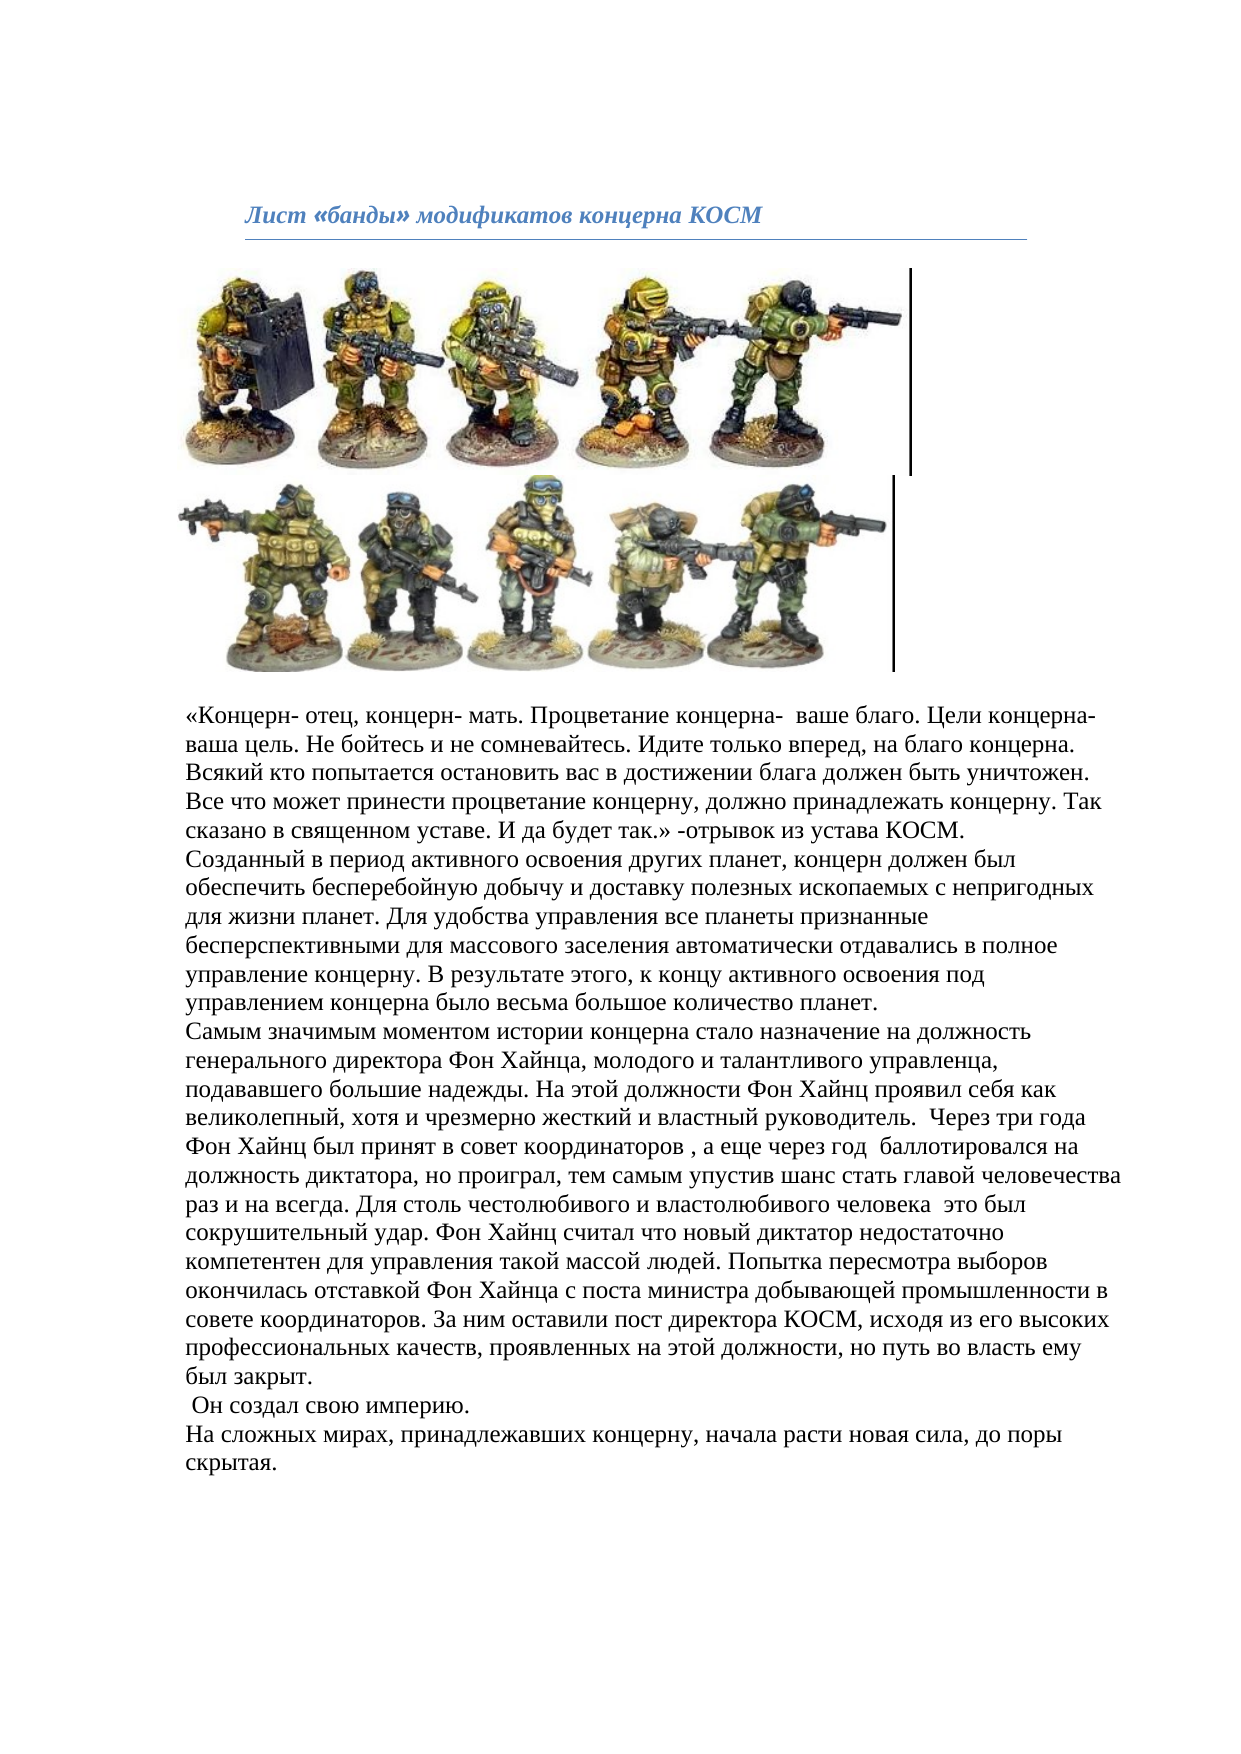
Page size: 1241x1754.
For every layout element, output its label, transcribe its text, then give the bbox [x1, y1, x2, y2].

text На сложных мирах, принадлежавших концерну, начала расти новая сила, до поры скрытая. [185, 1419, 1125, 1476]
text Он создал свою империю. [185, 1390, 1125, 1419]
text Самым значимым моментом истории концерна стало назначение на должность генерального директора Фон Хайнца, молодого и талантливого управленца, подававшего большие надежды. На этой должности Фон Хайнц проявил себя как великолепный, хотя и чрезмерно жесткий и властный руководитель. Через три года Фон Хайнц был принят в совет координаторов , а еще через год баллотировался на должность диктатора, но проиграл, тем самым упустив шанс стать главой человечества раз и на всегда. Для столь честолюбивого и властолюбивого человека это был сокрушительный удар. Фон Хайнц считал что новый диктатор недостаточно компетентен для управления такой массой людей. Попытка пересмотра выборов окончилась отставкой Фон Хайнца с поста министра добывающей промышленности в совете координаторов. За ним оставили пост директора КОСМ, исходя из его высоких профессиональных качеств, проявленных на этой должности, но путь во власть ему был закрыт. [185, 1016, 1125, 1390]
text Созданный в период активного освоения других планет, концерн должен был обеспечить бесперебойную добычу и доставку полезных ископаемых с непригодных для жизни планет. Для удобства управления все планеты признанные бесперспективными для массового заселения автоматически отдавались в полное управление концерну. В результате этого, к концу активного освоения под управлением концерна было весьма большое количество планет. [185, 844, 1125, 1016]
text Лист «банды» модификатов концерна КОСМ [245, 196, 1027, 239]
picture [177, 268, 912, 672]
text «Концерн- отец, концерн- мать. Процветание концерна- ваше благо. Цели концерна- ваша цель. Не бойтесь и не сомневайтесь. Идите только вперед, на благо концерна. Всякий кто попытается остановить вас в достижении блага должен быть уничтожен. Все что может принести процветание концерну, должно принадлежать концерну. Так сказано в священном уставе. И да будет так.» -отрывок из устава КОСМ. [185, 700, 1125, 844]
